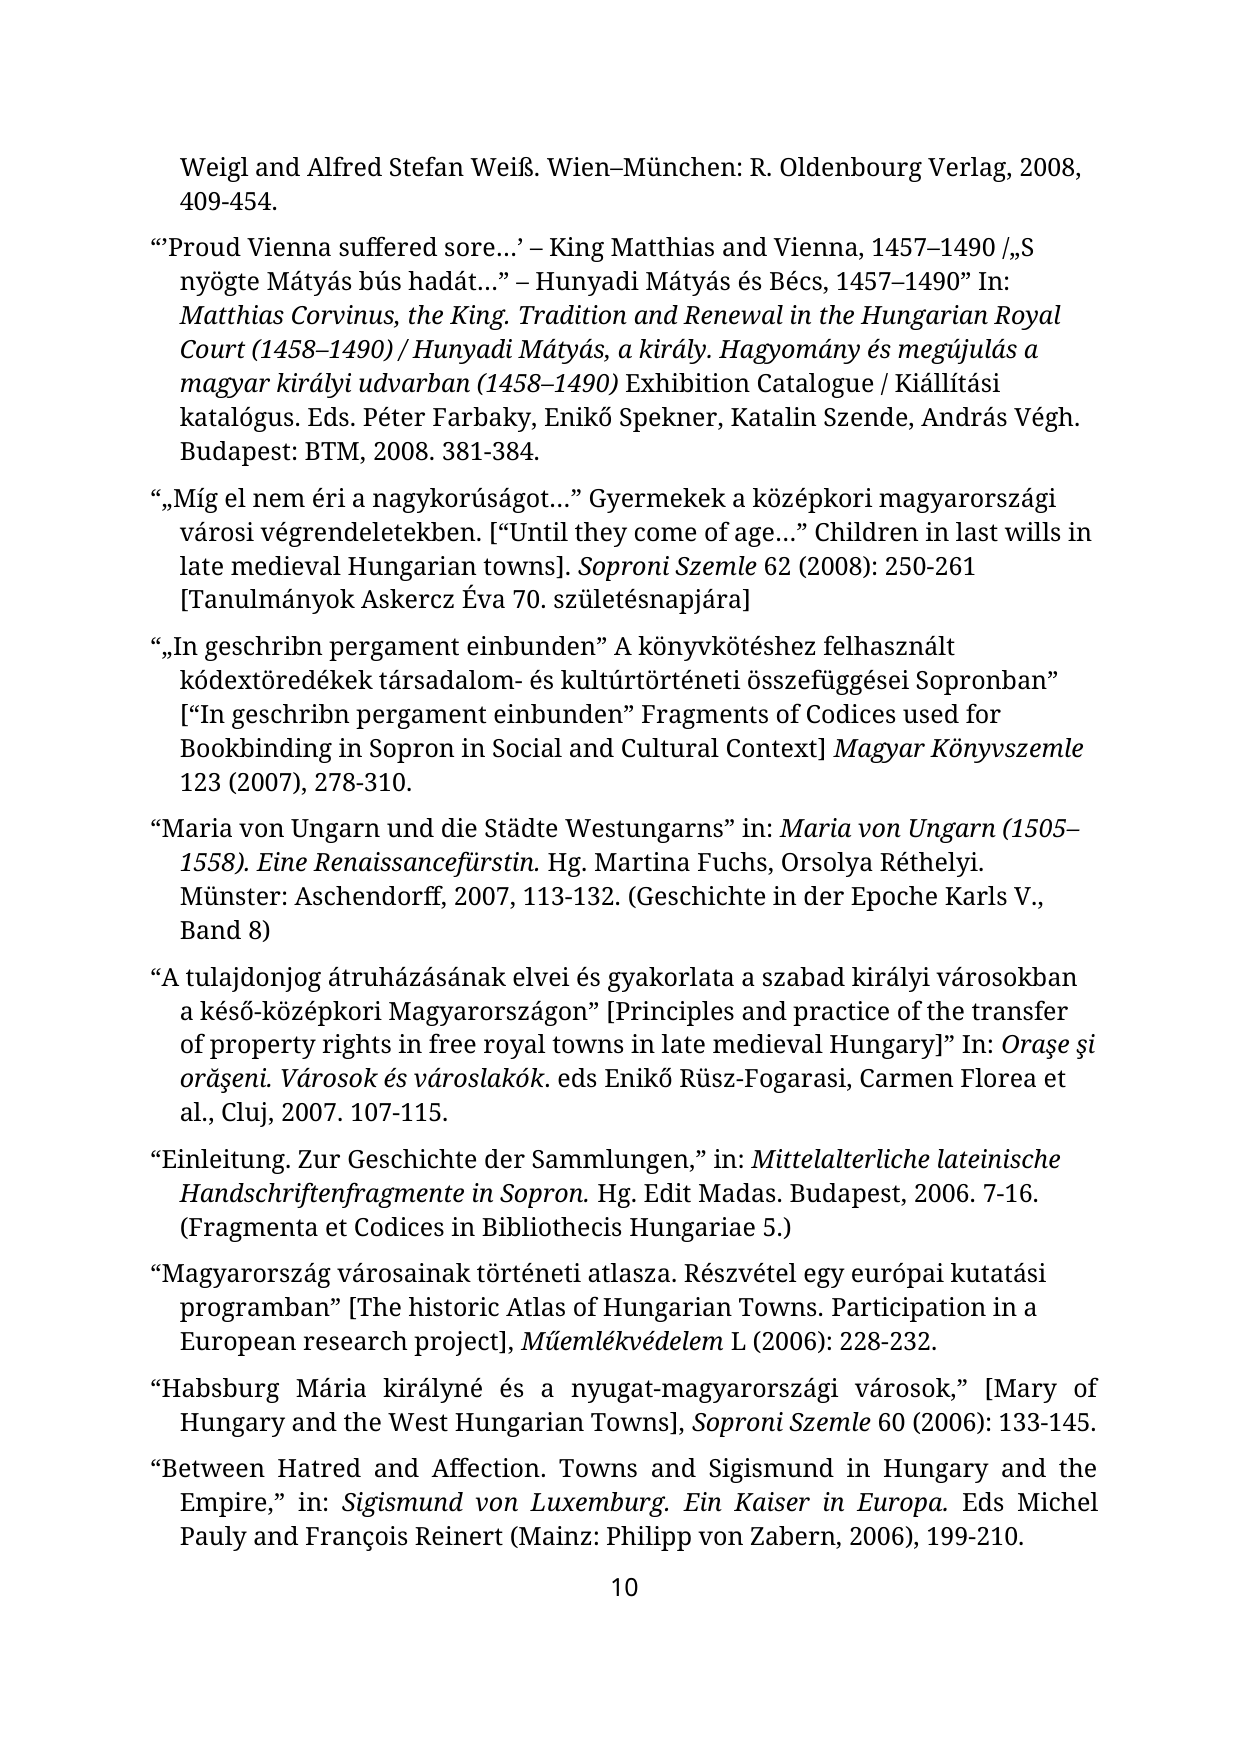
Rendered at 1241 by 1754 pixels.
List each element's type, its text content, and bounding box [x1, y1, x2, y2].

text “Habsburg Mária királyné és a nyugat-magyarországi városok,” [Mary of Hungary and the ], Soproni Szemle 60 (2006): 133-145. [150, 1371, 1098, 1438]
text “’Proud Vienna suffered sore…’ – King Matthias and Vienna, 1457–1490 /„S nyögte Mátyás bús hadát…” – Hunyadi Mátyás és Bécs, 1457–1490” In: Matthias Corvinus, the King. Tradition and Renewal in the Hungarian Royal Court (1458–1490) / Hunyadi Mátyás, a király. Hagyomány és megújulás a magyar királyi udvarban (1458–1490) Exhibition Catalogue / Kiállítási katalógus. Eds. Péter Farbaky, Enikő Spekner, Katalin Szende, András Végh. : BTM, 2008. 381-384. [150, 230, 1098, 468]
text “Maria von Ungarn und die Städte Westungarns” in: Maria von Ungarn (1505–1558). Eine Renaissancefürstin. Hg. Martina Fuchs, Orsolya Réthelyi. Münster: Aschendorff, 2007, 113-132. (Geschichte in der Epoche Karls V., Band 8) [150, 811, 1098, 947]
text “Between Hatred and Affection. Towns and Sigismund in and the Empire,” in: Sigismund von Luxemburg. Ein Kaiser in Europa. Eds Michel Pauly and François Reinert (Mainz: Philipp von Zabern, 2006), 199-210. [150, 1451, 1098, 1553]
text “Einleitung. Zur Geschichte der Sammlungen,” in: Mittelalterliche lateinische Handschriftenfragmente in Sopron. Hg. Edit Madas. Budapest, 2006. 7-16. (Fragmenta et Codices in Bibliothecis Hungariae 5.) [150, 1142, 1098, 1244]
text “Magyarország városainak történeti atlasza. Részvétel egy európai kutatási programban” [The historic Atlas of Hungarian Towns. Participation in a European research project], Műemlékvédelem L (2006): 228-232. [150, 1256, 1098, 1358]
text “„Míg el nem éri a nagykorúságot…” Gyermekek a középkori magyarországi városi végrendeletekben. [“Until they come of age…” Children in last wills in late medieval Hungarian towns]. Soproni Szemle 62 (2008): 250-261 [Tanulmányok Askercz Éva 70. születésnapjára] [150, 481, 1098, 616]
text “A tulajdonjog átruházásának elvei és gyakorlata a szabad királyi városokban a késő-középkori Magyarországon” [Principles and practice of the transfer of property rights in free royal towns in late medieval ]” In: Oraşe şi orăşeni. Városok és városlakók. eds Enikő Rüsz-Fogarasi, Carmen Florea et al., Cluj, 2007. 107-115. [150, 959, 1098, 1129]
text “„In geschribn pergament einbunden” A könyvkötéshez felhasznált kódextöredékek társadalom- és kultúrtörténeti összefüggései Sopronban” [“In geschribn pergament einbunden” Fragments of Codices used for Bookbinding in in Social and Cultural Context] Magyar Könyvszemle 123 (2007), 278-310. [150, 629, 1098, 799]
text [150, 150, 1098, 218]
